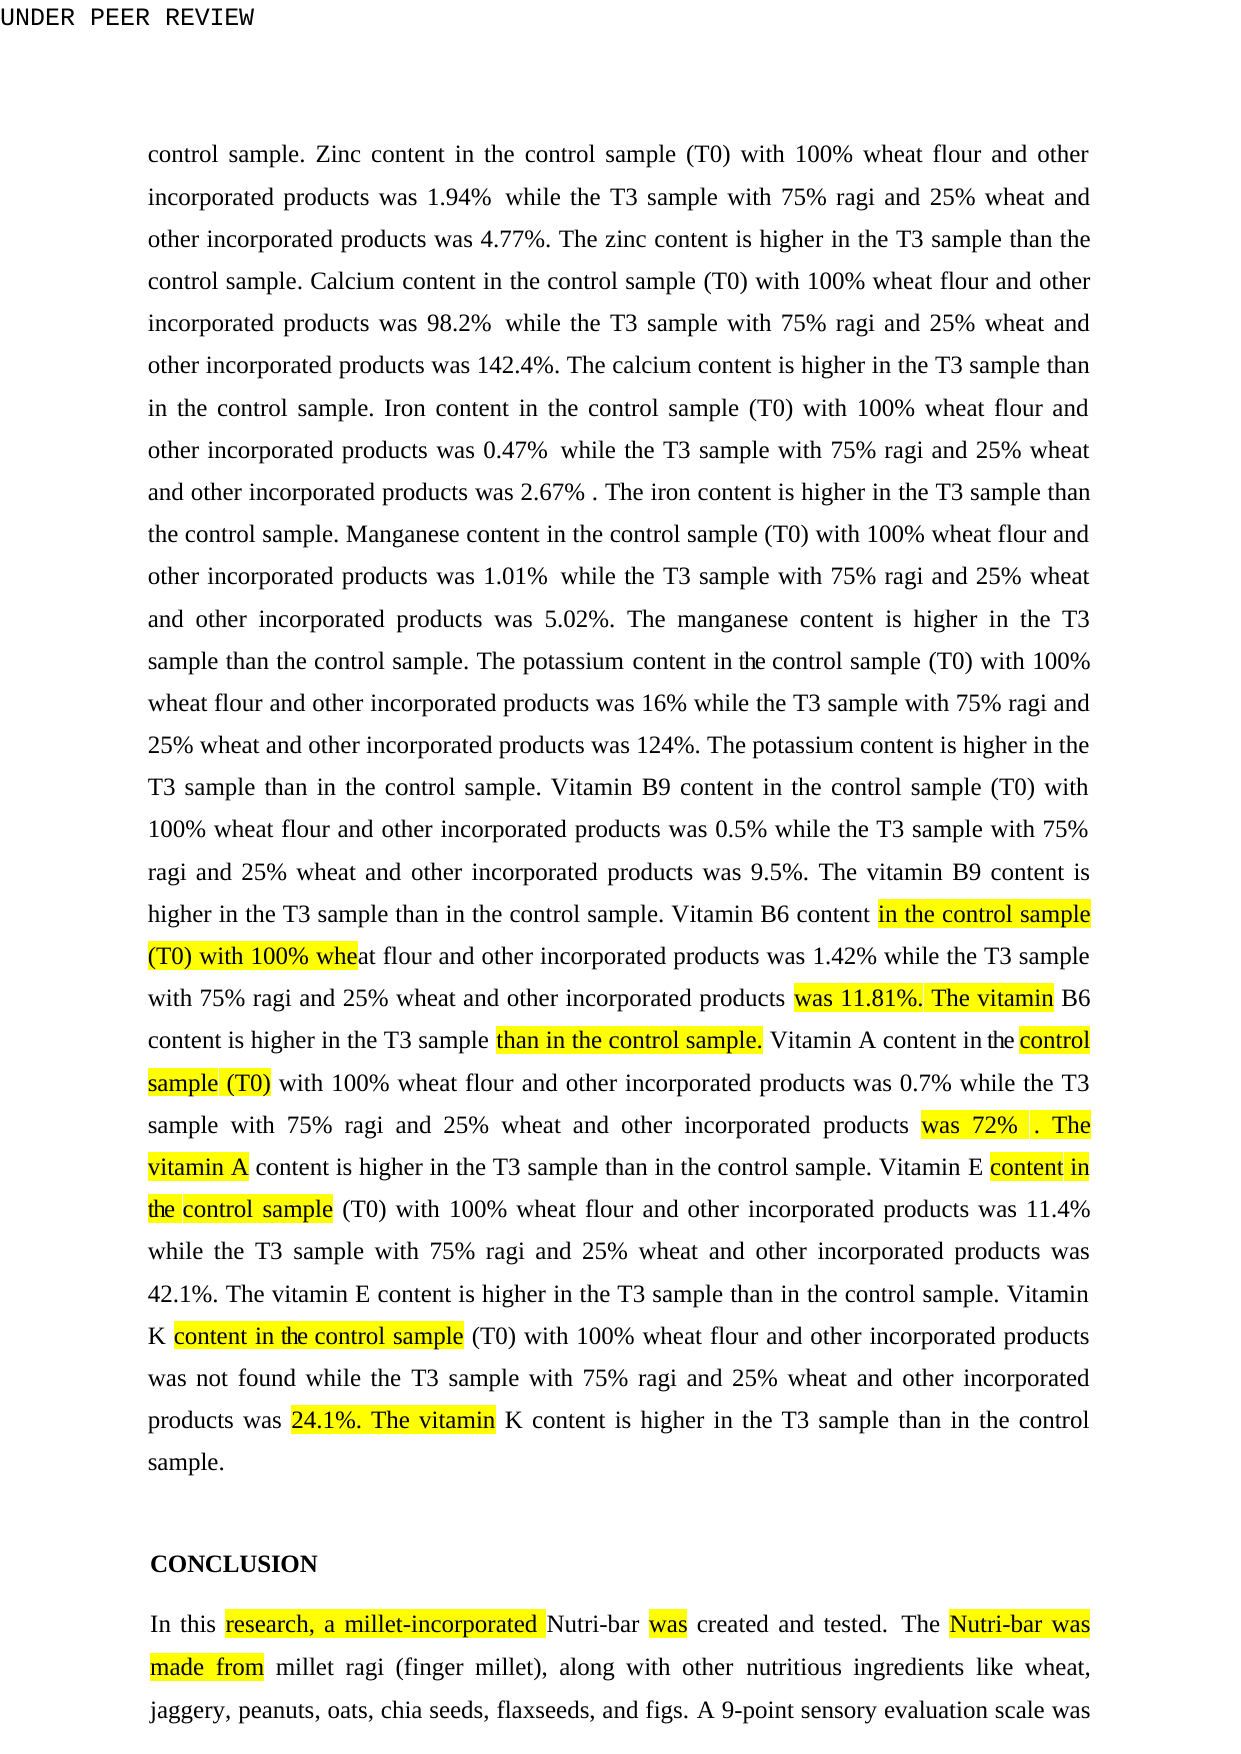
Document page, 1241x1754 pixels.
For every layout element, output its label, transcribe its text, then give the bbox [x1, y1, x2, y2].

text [150, 1609, 1091, 1724]
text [148, 139, 1091, 1476]
subtitle CONCLUSION [150, 1549, 1181, 1578]
